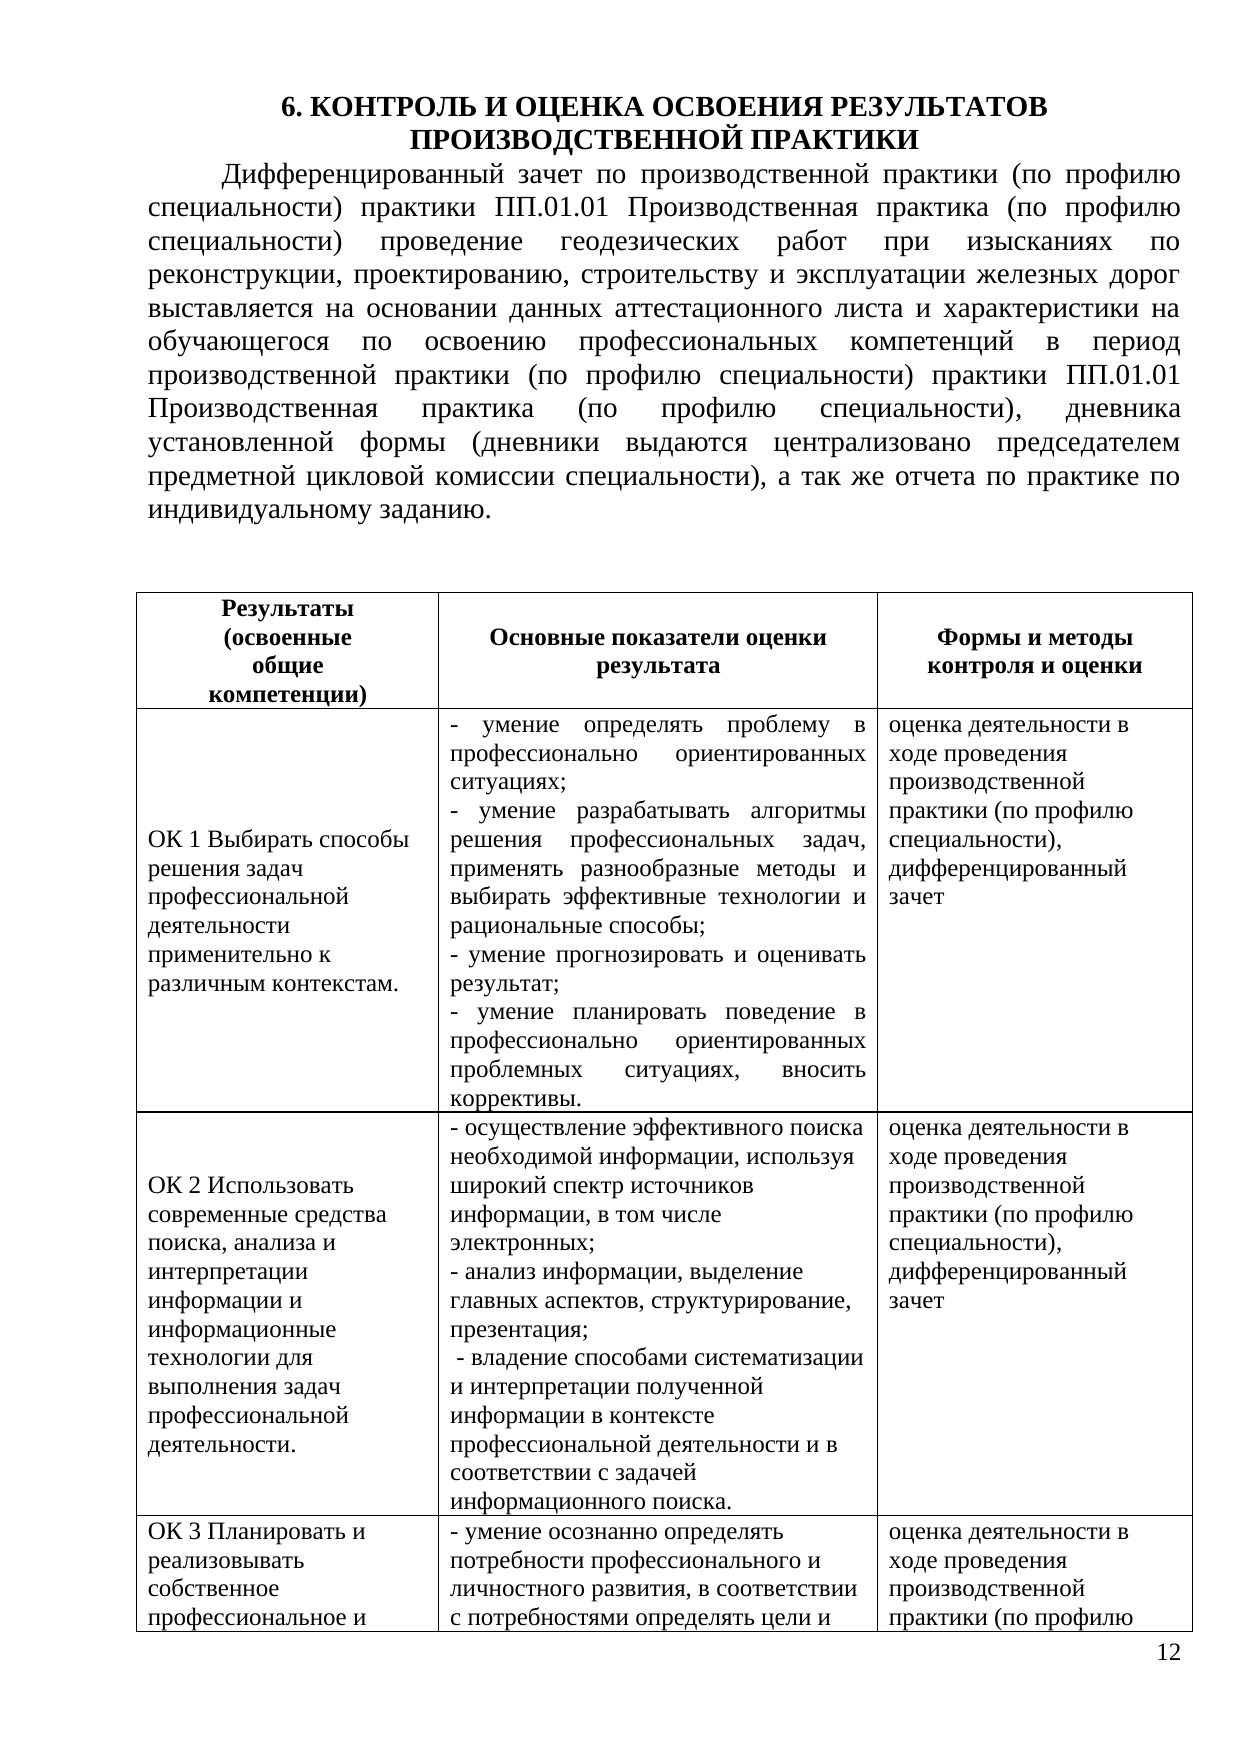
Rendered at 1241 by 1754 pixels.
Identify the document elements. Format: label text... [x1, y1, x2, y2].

table_cell ОК 1 Выбирать способы решения задач профессиональной деятельности применительно к различным контекстам. [137, 709, 438, 1111]
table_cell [439, 1516, 877, 1631]
text ПРОИЗВОДСТВЕННОЙ ПРАКТИКИ [148, 122, 1181, 156]
table_header Основные показатели оценки результата [439, 593, 877, 708]
table_header Результаты (освоенные общие компетенции) [137, 593, 438, 708]
text Дифференцированный зачет по производственной практики (по профилю специальности) практики ПП.01.01 Производственная практика (по профилю специальности) проведение геодезических работ при изысканиях по реконструкции, проектированию, строительству и эксплуатации железных дорог выставляется на основании данных аттестационного листа и характеристики на обучающегося по освоению профессиональных компетенций в период производственной практики (по профилю специальности) практики ПП.01.01 Производственная практика (по профилю специальности), дневника установленной формы (дневники выдаются централизовано председателем предметной цикловой комиссии специальности), а так же отчета по практике по индивидуальному заданию. [148, 156, 1181, 525]
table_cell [137, 1516, 438, 1631]
table_cell оценка деятельности в ходе проведения производственной практики (по профилю специальности), дифференцированный зачет [878, 709, 1192, 1111]
table_cell оценка деятельности в ходе проведения производственной практики (по профилю специальности), дифференцированный зачет [878, 1113, 1192, 1515]
table_cell ОК 2 Использовать современные средства поиска, анализа и интерпретации информации и информационные технологии для выполнения задач профессиональной деятельности. [137, 1113, 438, 1515]
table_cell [878, 1516, 1192, 1631]
table_header Формы и методы контроля и оценки [878, 593, 1192, 708]
text 6. КОНТРОЛЬ И ОЦЕНКА ОСВОЕНИЯ РЕЗУЛЬТАТОВ [148, 89, 1181, 122]
table_cell - умение определять проблему в профессионально ориентированных ситуациях; - умение разрабатывать алгоритмы решения профессиональных задач, применять разнообразные методы и выбирать эффективные технологии и рациональные способы; - умение прогнозировать и оценивать результат; - умение планировать поведение в профессионально ориентированных проблемных ситуациях, вносить коррективы. [439, 709, 877, 1111]
table_cell - осуществление эффективного поиска необходимой информации, используя широкий спектр источников информации, в том числе электронных; - анализ информации, выделение главных аспектов, структурирование, презентация; - владение способами систематизации и интерпретации полученной информации в контексте профессиональной деятельности и в соответствии с задачей информационного поиска. [439, 1113, 877, 1515]
